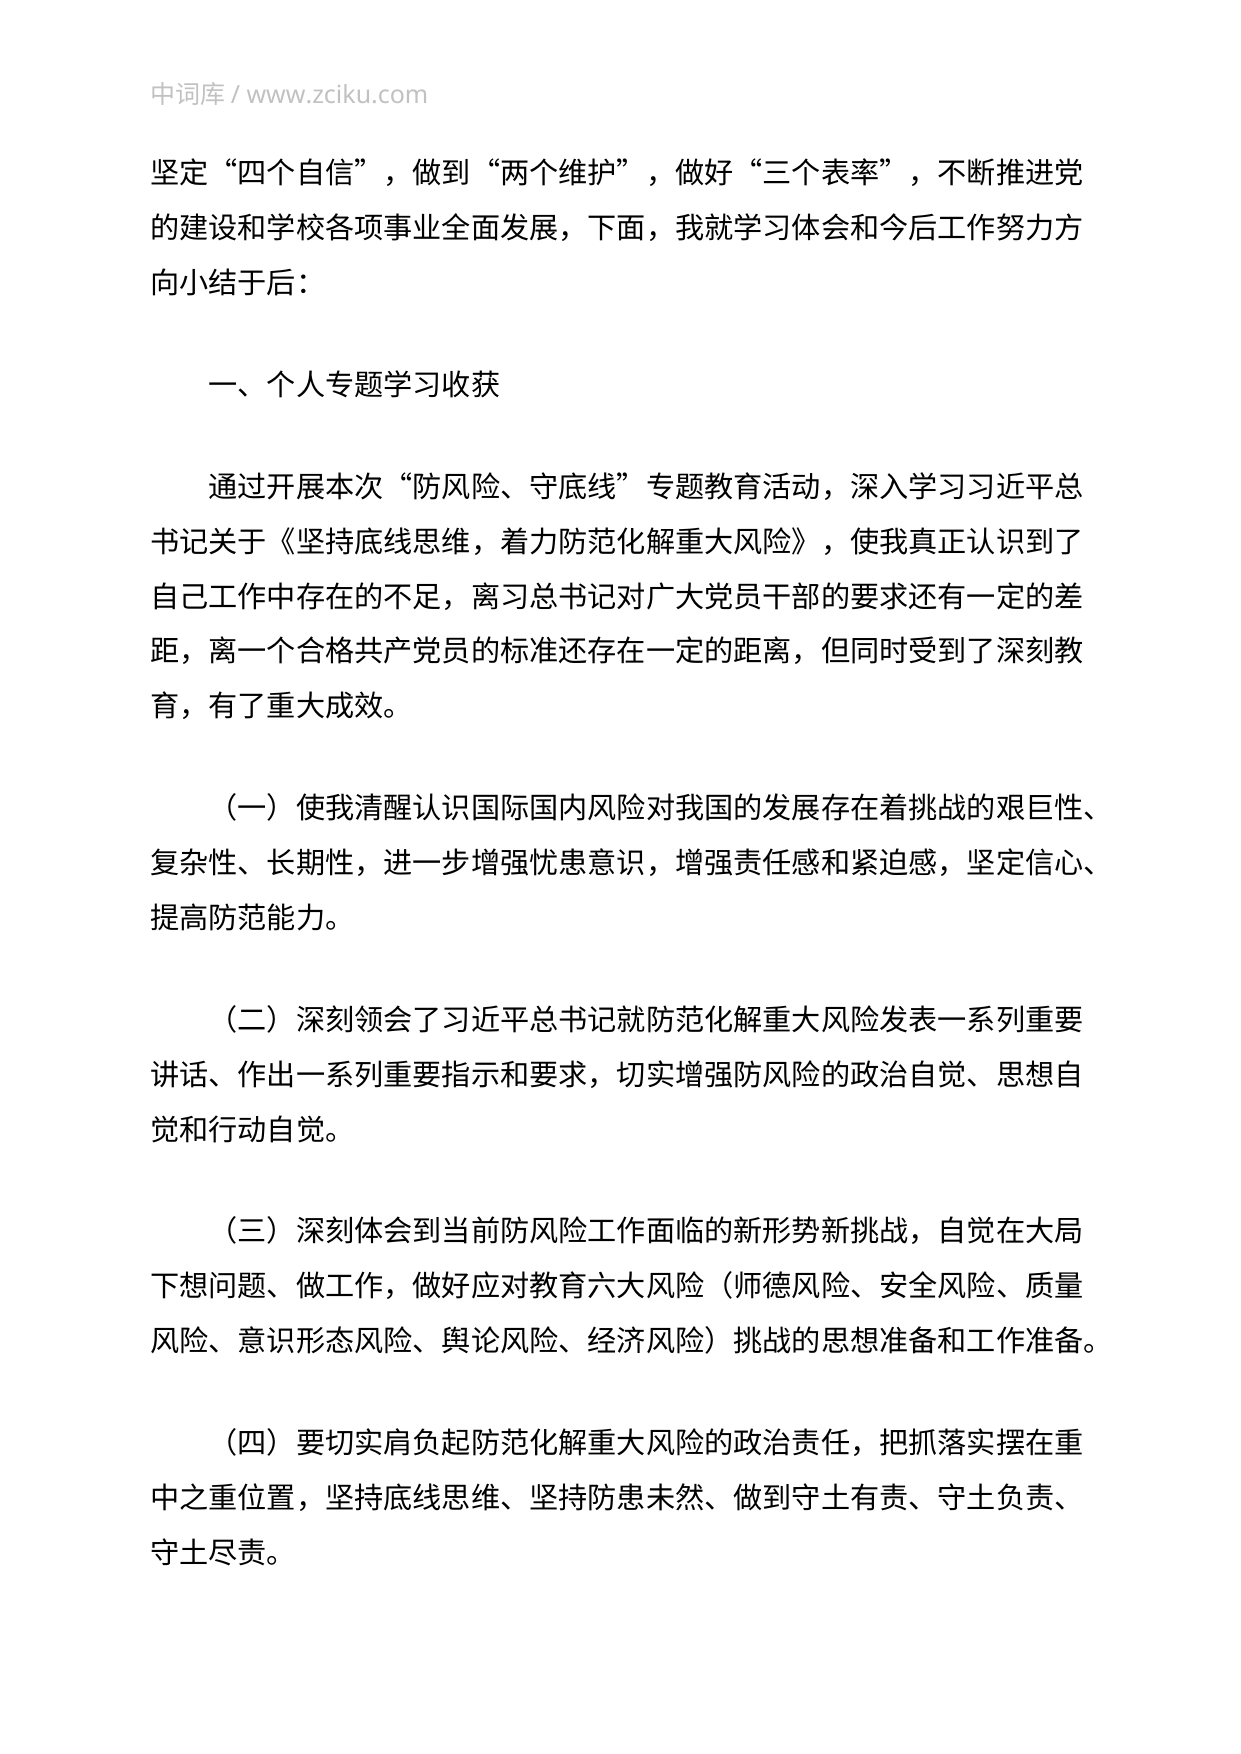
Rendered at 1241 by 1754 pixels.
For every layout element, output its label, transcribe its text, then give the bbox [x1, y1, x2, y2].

text 一、个人专题学习收获 [150, 362, 1090, 404]
text 通过开展本次“防风险、守底线”专题教育活动，深入学习习近平总书记关于《坚持底线思维，着力防范化解重大风险》，使我真正认识到了自己工作中存在的不足，离习总书记对广大党员干部的要求还有一定的差距，离一个合格共产党员的标准还存在一定的距离，但同时受到了深刻教育，有了重大成效。 [150, 463, 1090, 725]
text （三）深刻体会到当前防风险工作面临的新形势新挑战，自觉在大局下想问题、做工作，做好应对教育六大风险（师德风险、安全风险、质量风险、意识形态风险、舆论风险、经济风险）挑战的思想准备和工作准备。 [150, 1208, 1090, 1360]
text （二）深刻领会了习近平总书记就防范化解重大风险发表一系列重要讲话、作出一系列重要指示和要求，切实增强防风险的政治自觉、思想自觉和行动自觉。 [150, 996, 1090, 1148]
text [150, 150, 1090, 302]
text （四）要切实肩负起防范化解重大风险的政治责任，把抓落实摆在重中之重位置，坚持底线思维、坚持防患未然、做到守土有责、守土负责、守土尽责。 [150, 1419, 1090, 1571]
text （一）使我清醒认识国际国内风险对我国的发展存在着挑战的艰巨性、复杂性、长期性，进一步增强忧患意识，增强责任感和紧迫感，坚定信心、提高防范能力。 [150, 785, 1090, 937]
